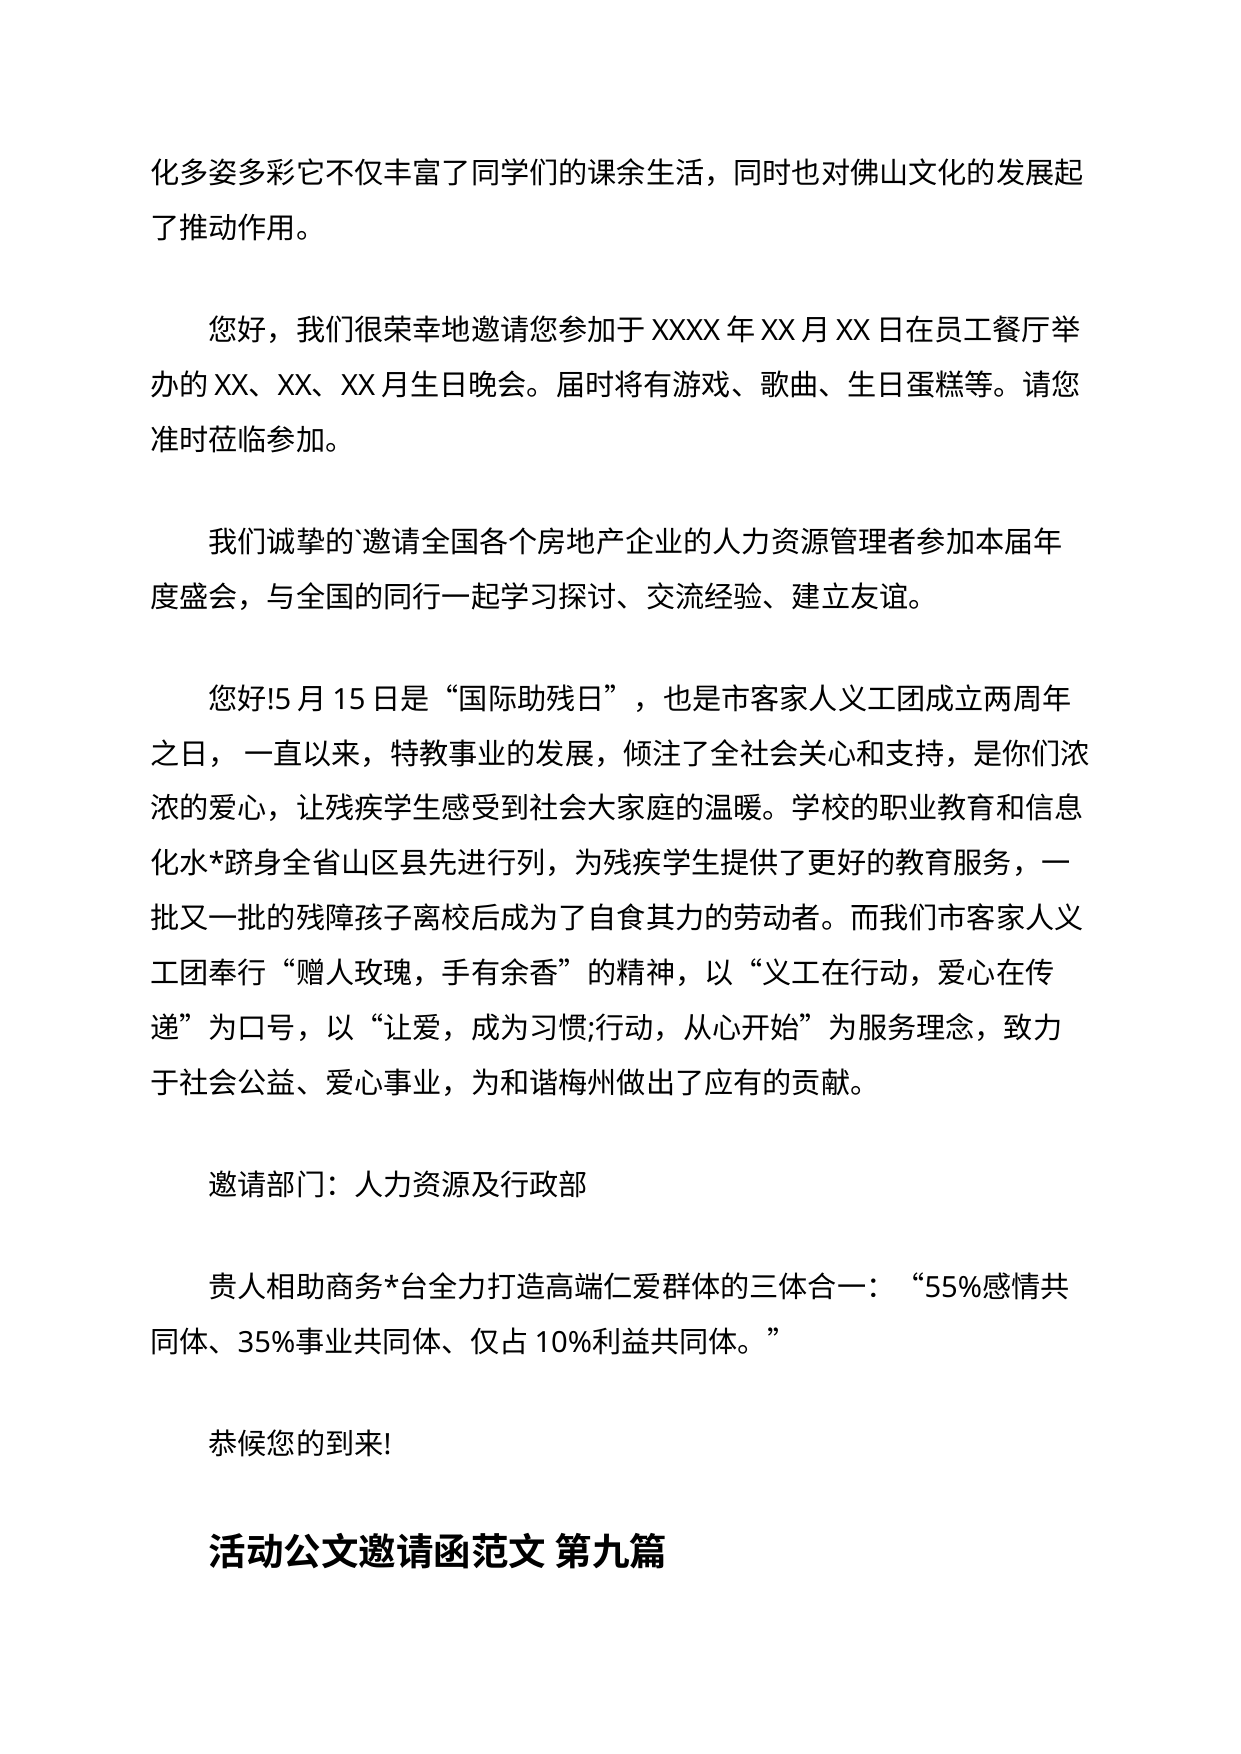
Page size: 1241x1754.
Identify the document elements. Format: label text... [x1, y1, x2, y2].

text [150, 150, 1090, 247]
text 您好，我们很荣幸地邀请您参加于XXXX年XX月XX日在员工餐厅举办的XX、XX、XX月生日晚会。届时将有游戏、歌曲、生日蛋糕等。请您准时莅临参加。 [150, 307, 1090, 459]
text 您好!5月15日是“国际助残日”，也是市客家人义工团成立两周年之日， 一直以来，特教事业的发展，倾注了全社会关心和支持，是你们浓浓的爱心，让残疾学生感受到社会大家庭的温暖。学校的职业教育和信息化水*跻身全省山区县先进行列，为残疾学生提供了更好的教育服务，一批又一批的残障孩子离校后成为了自食其力的劳动者。而我们市客家人义工团奉行“赠人玫瑰，手有余香”的精神，以“义工在行动，爱心在传递”为口号，以“让爱，成为习惯;行动，从心开始”为服务理念，致力于社会公益、爱心事业，为和谐梅州做出了应有的贡献。 [150, 675, 1090, 1102]
text 活动公文邀请函范文 第九篇 [150, 1522, 1090, 1577]
text 贵人相助商务*台全力打造高端仁爱群体的三体合一：“55%感情共同体、35%事业共同体、仅占10%利益共同体。” [150, 1263, 1090, 1361]
text 我们诚挚的`邀请全国各个房地产企业的人力资源管理者参加本届年度盛会，与全国的同行一起学习探讨、交流经验、建立友谊。 [150, 518, 1090, 616]
text 邀请部门：人力资源及行政部 [150, 1162, 1090, 1204]
text 恭候您的到来! [150, 1420, 1090, 1463]
